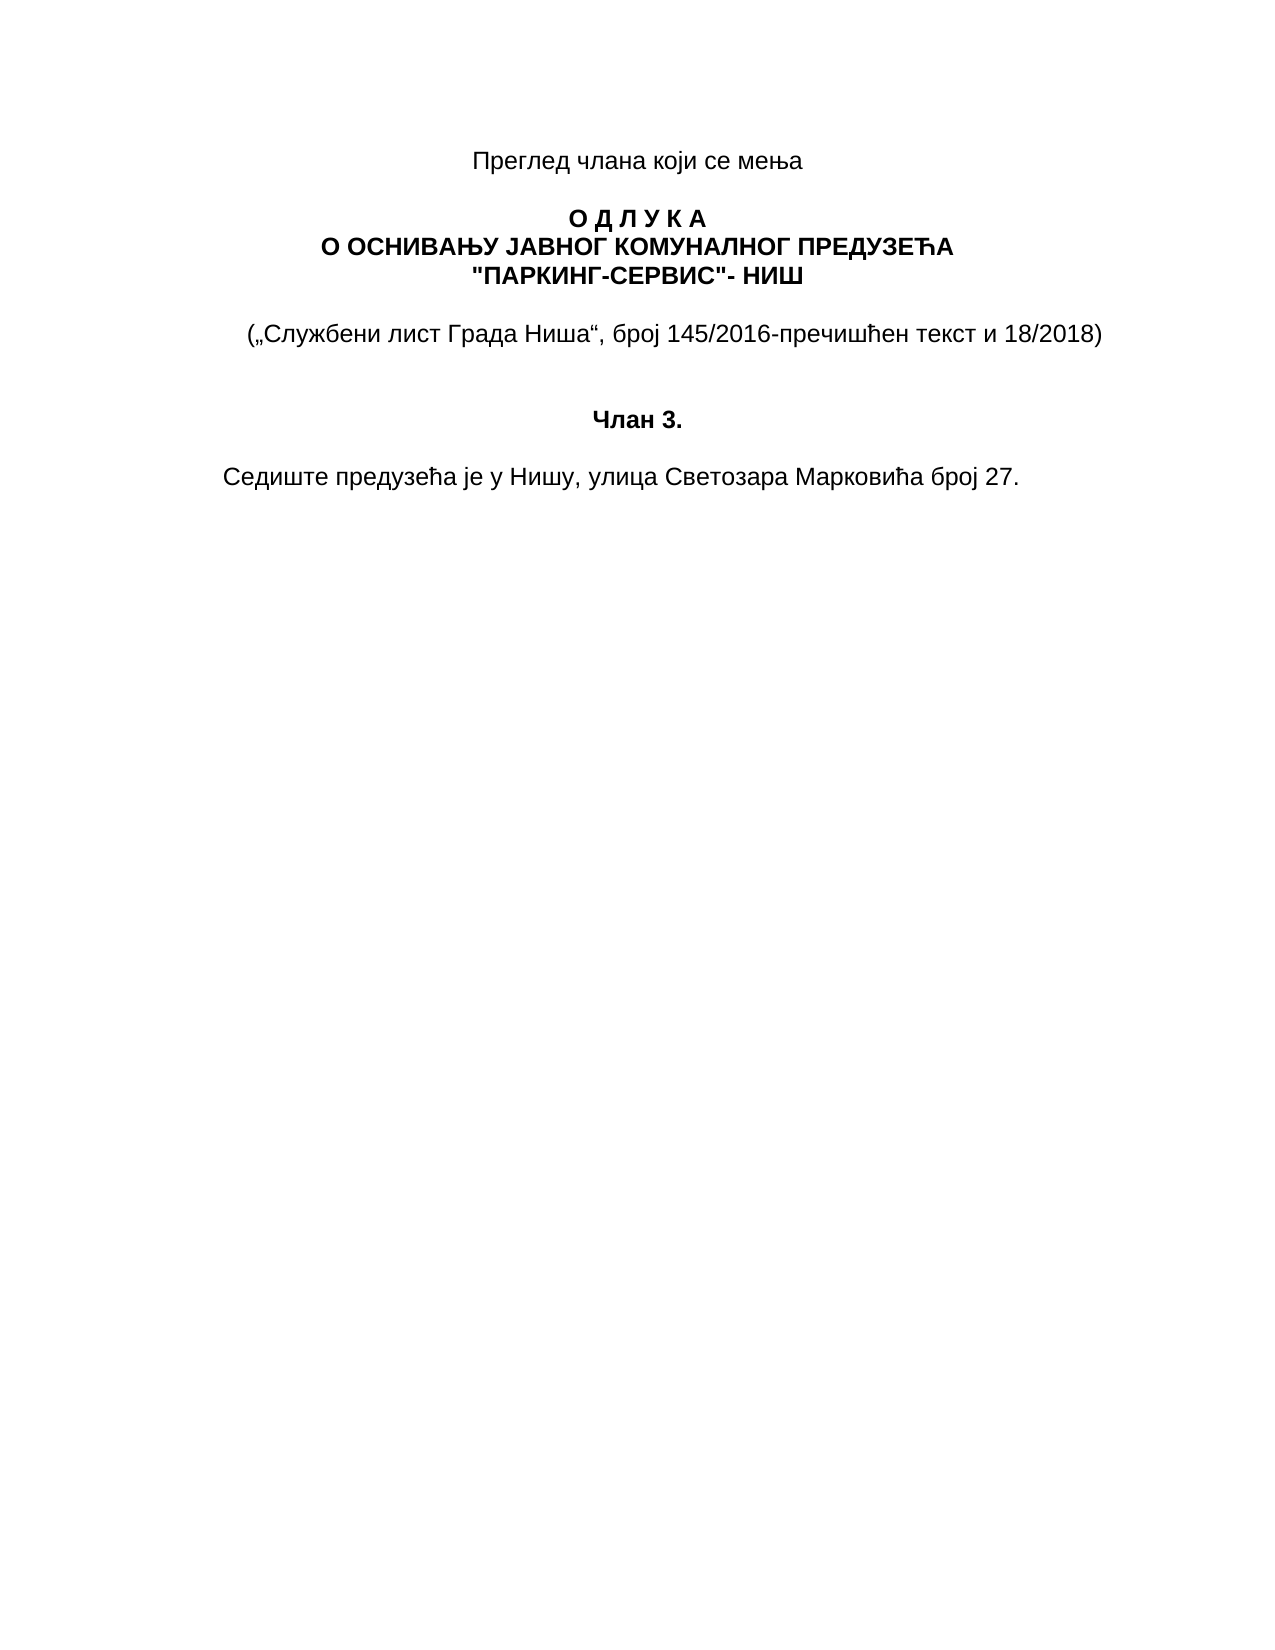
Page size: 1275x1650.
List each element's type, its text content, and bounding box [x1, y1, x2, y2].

text („Службени лист Града Ниша“, број 145/2016-пречишћен текст и 18/2018) [148, 319, 1127, 347]
text Члан 3. [148, 405, 1127, 434]
text О ОСНИВАЊУ ЈАВНОГ КОМУНАЛНОГ ПРЕДУЗЕЋА [148, 232, 1127, 261]
text Седиште предузећа је у Нишу, улица Светозара Марковића број 27. [148, 462, 1127, 491]
text Преглед члана који се мења [148, 146, 1127, 175]
text "ПАРКИНГ-СЕРВИС"- НИШ [148, 261, 1127, 290]
text О Д Л У К А [148, 204, 1127, 232]
